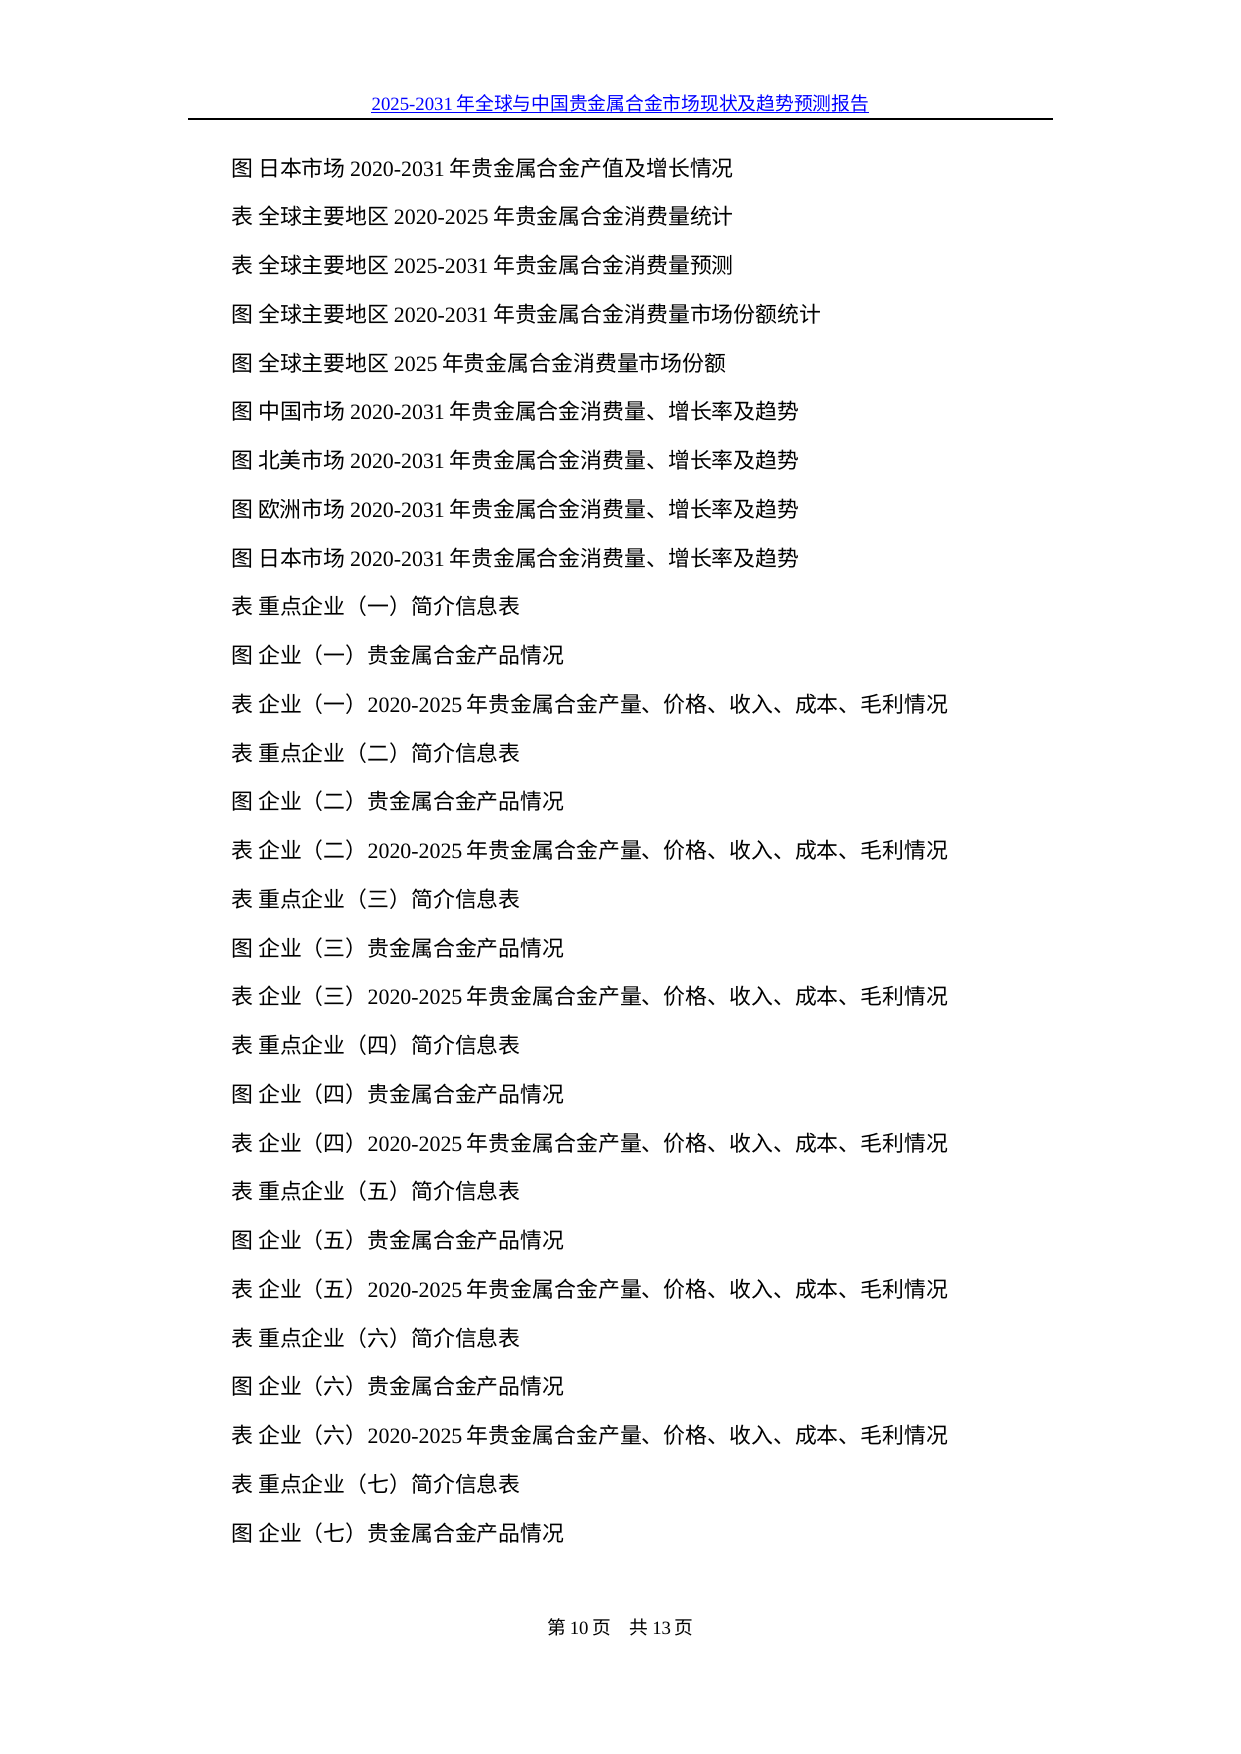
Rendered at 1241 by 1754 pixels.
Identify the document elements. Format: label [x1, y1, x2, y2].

text [187, 150, 1053, 1548]
